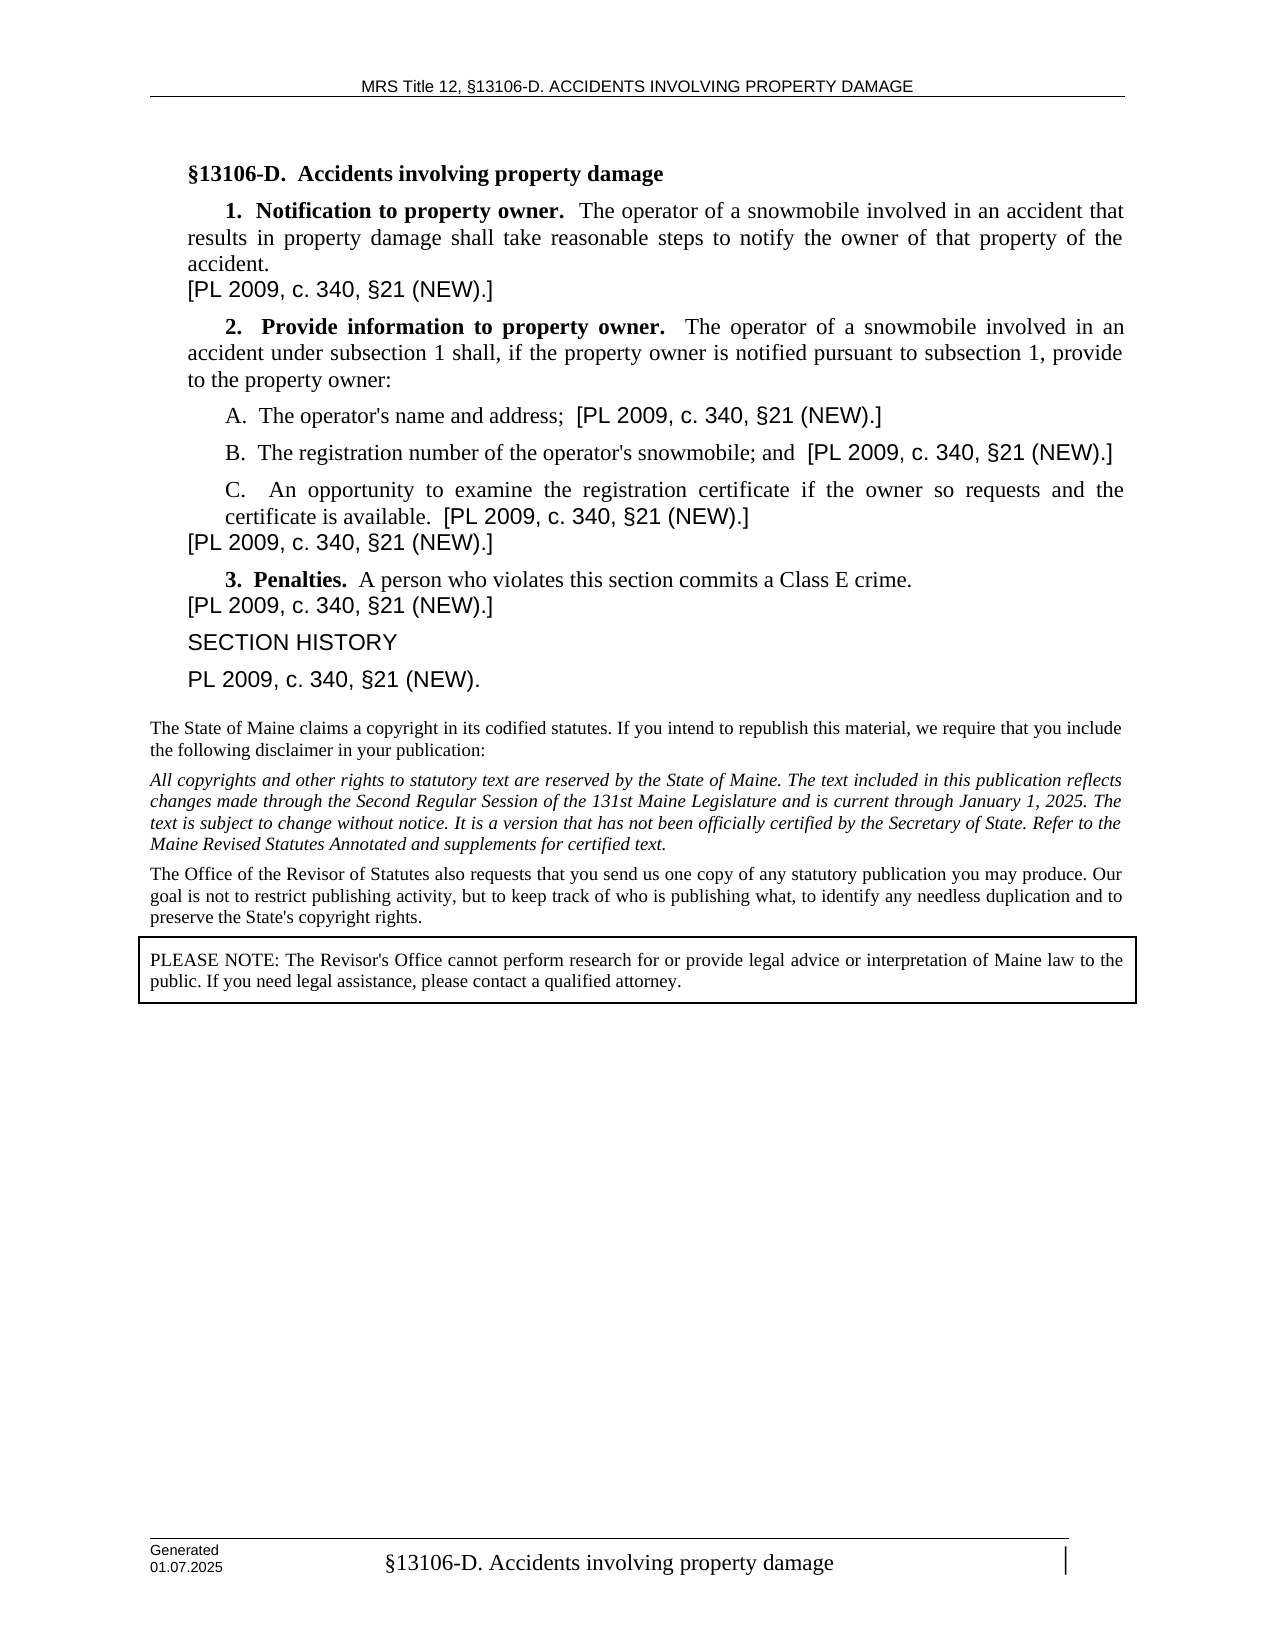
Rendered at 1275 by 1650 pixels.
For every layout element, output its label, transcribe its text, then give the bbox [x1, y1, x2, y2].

text The State of Maine claims a copyright in its codified statutes. If you intend to republish this material, we require that you include the following disclaimer in your publication: [150, 717, 1125, 760]
text 2. Provide information to property owner. The operator of a snowmobile involved in an accident under subsection 1 shall, if the property owner is notified pursuant to subsection 1, provide to the property owner: [187, 313, 1125, 392]
text SECTION HISTORY [187, 629, 1125, 655]
text C. An opportunity to examine the registration certificate if the owner so requests and the certificate is available. [PL 2009, c. 340, §21 (NEW).] [225, 476, 1125, 529]
text The Office of the Revisor of Statutes also requests that you send us one copy of any statutory publication you may produce. Our goal is not to restrict publishing activity, but to keep track of who is publishing what, to identify any needless duplication and to preserve the State's copyright rights. [150, 863, 1125, 928]
text PLEASE NOTE: The Revisor's Office cannot perform research for or provide legal advice or interpretation of Maine law to the public. If you need legal assistance, please contact a qualified attorney. [140, 938, 1135, 1002]
text [PL 2009, c. 340, §21 (NEW).] [187, 592, 1125, 618]
text [PL 2009, c. 340, §21 (NEW).] [187, 276, 1125, 303]
text 3. Penalties. A person who violates this section commits a Class E crime. [187, 566, 1125, 592]
text §13106-D. Accidents involving property damage [187, 160, 1125, 187]
text PL 2009, c. 340, §21 (NEW). [187, 666, 1125, 692]
text 1. Notification to property owner. The operator of a snowmobile involved in an accident that results in property damage shall take reasonable steps to notify the owner of that property of the accident. [187, 197, 1125, 276]
text [PL 2009, c. 340, §21 (NEW).] [187, 529, 1125, 555]
text A. The operator's name and address; [PL 2009, c. 340, §21 (NEW).] [225, 402, 1125, 429]
text B. The registration number of the operator's snowmobile; and [PL 2009, c. 340, §21 (NEW).] [225, 439, 1125, 466]
text All copyrights and other rights to statutory text are reserved by the State of Maine. The text included in this publication reflects changes made through the Second Regular Session of the 131st Maine Legislature and is current through January 1, 2025 . The text is subject to change without notice. It is a version that has not been officially certified by the Secretary of State. Refer to the Maine Revised Statutes Annotated and supplements for certified text. [150, 768, 1125, 855]
